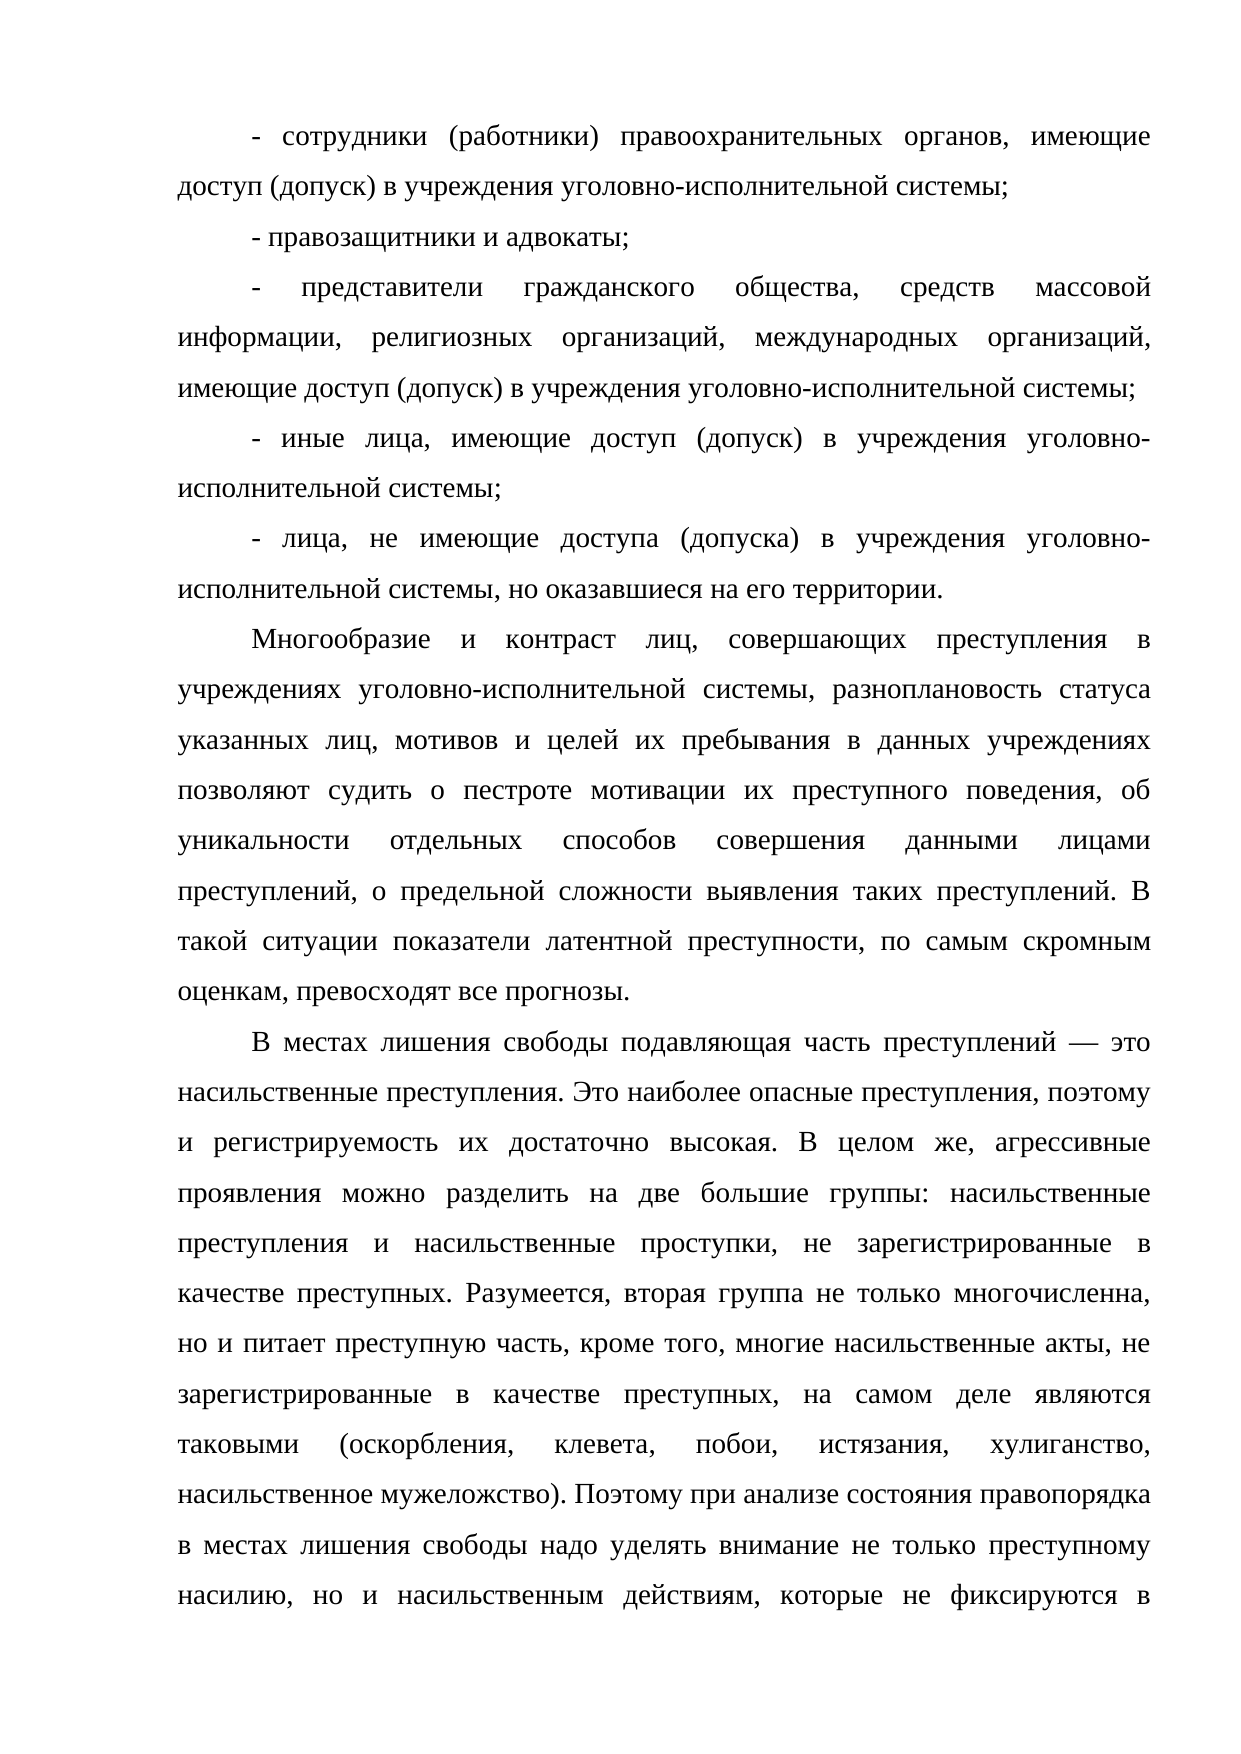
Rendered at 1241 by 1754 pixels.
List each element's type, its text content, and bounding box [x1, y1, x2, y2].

text - сотрудники (работники) правоохранительных органов, имеющие доступ (допуск) в учреждения уголовно-исполнительной системы; [177, 118, 1152, 202]
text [177, 1024, 1152, 1611]
text Многообразие и контраст лиц, совершающих преступления в учреждениях уголовно-исполнительной системы, разноплановость статуса указанных лиц, мотивов и целей их пребывания в данных учреждениях позволяют судить о пестроте мотивации их преступного поведения, об уникальности отдельных способов совершения данными лицами преступлений, о предельной сложности выявления таких преступлений. В такой ситуации показатели латентной преступности, по самым скромным оценкам, превосходят все прогнозы. [177, 621, 1152, 1007]
text - иные лица, имеющие доступ (допуск) в учреждения уголовно-исполнительной системы; [177, 420, 1152, 504]
text - правозащитники и адвокаты; [177, 219, 1152, 252]
text - представители гражданского общества, средств массовой информации, религиозных организаций, международных организаций, имеющие доступ (допуск) в учреждения уголовно-исполнительной системы; [177, 269, 1152, 403]
text - лица, не имеющие доступа (допуска) в учреждения уголовно-исполнительной системы, но оказавшиеся на его территории. [177, 521, 1152, 604]
